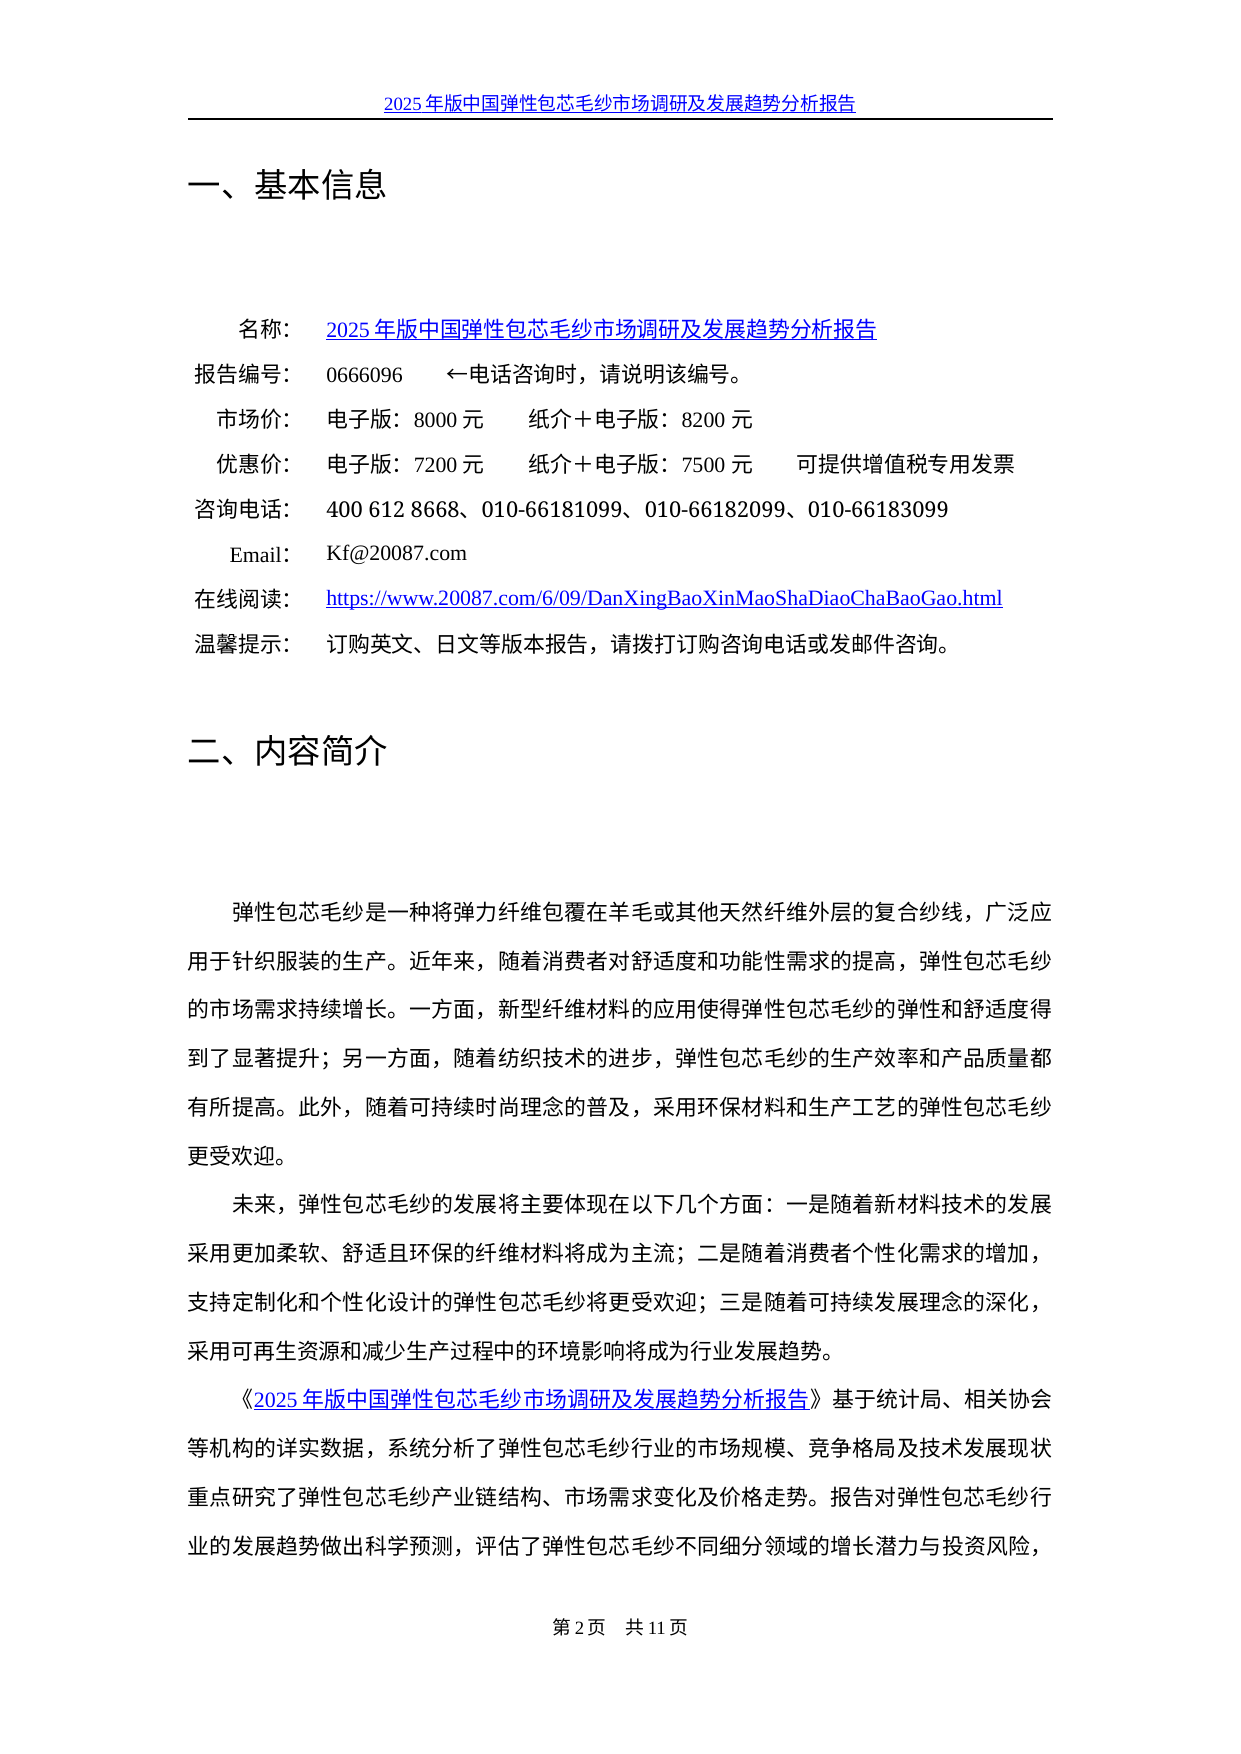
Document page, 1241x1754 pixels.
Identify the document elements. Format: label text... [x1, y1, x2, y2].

table_cell 温馨提示： [167, 627, 315, 672]
table_cell 订购英文、日文等版本报告，请拨打订购咨询电话或发邮件咨询。 [315, 627, 1073, 672]
table_cell 0666096 ←电话咨询时，请说明该编号。 [315, 357, 1073, 402]
title 二、内容简介 [187, 717, 1053, 782]
table_cell 400 612 8668、010-66181099、010-66182099、010-66183099 [315, 492, 1073, 537]
table_header 2025年版中国弹性包芯毛纱市场调研及发展趋势分析报告 [315, 312, 1073, 357]
table_cell 电子版：7200 元 纸介＋电子版：7500 元 可提供增值税专用发票 [315, 447, 1073, 492]
table_cell Email： [167, 537, 315, 582]
table_cell 在线阅读： [167, 582, 315, 627]
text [187, 894, 1053, 1561]
table_header 名称： [167, 312, 315, 357]
table_cell 电子版：8000 元 纸介＋电子版：8200 元 [315, 402, 1073, 447]
table_cell 市场价： [167, 402, 315, 447]
table_cell 咨询电话： [167, 492, 315, 537]
table_cell [315, 582, 1073, 627]
table_cell 报告编号： [167, 357, 315, 402]
table_cell Kf@20087.com [315, 537, 1073, 582]
table_cell 优惠价： [167, 447, 315, 492]
title 一、基本信息 [187, 150, 1053, 215]
